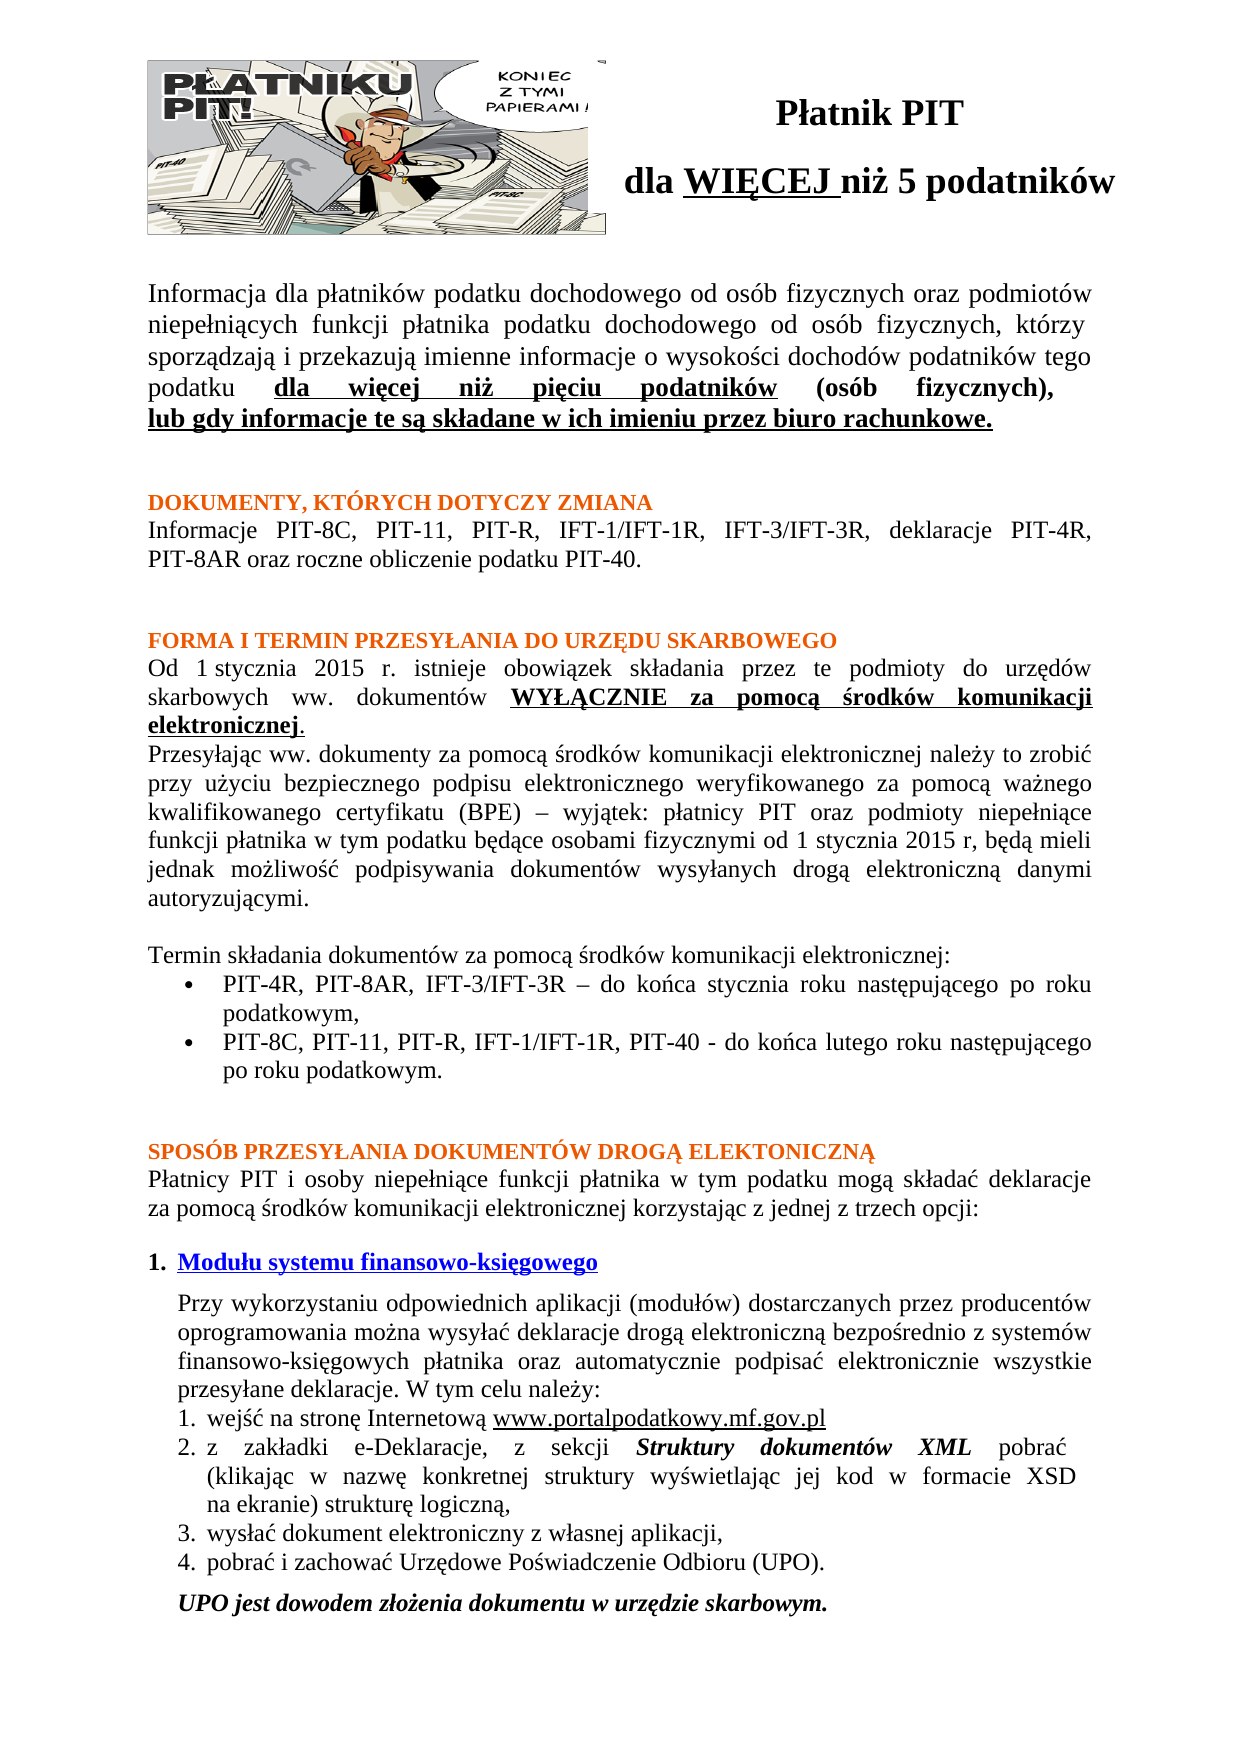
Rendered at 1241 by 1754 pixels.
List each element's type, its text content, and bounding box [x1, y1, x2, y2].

text SPOSÓB PRZESYŁANIA DOKUMENTÓW DROGĄ ELEKTONICZNĄ [148, 1138, 1093, 1164]
list wysłać dokument elektroniczny z własnej aplikacji, [177, 1518, 1093, 1547]
text DOKUMENTY, KTÓRYCH DOTYCZY ZMIANA [148, 489, 1093, 516]
text Przy wykorzystaniu odpowiednich aplikacji (modułów) dostarczanych przez producentów oprogramowania można wysyłać deklaracje drogą elektroniczną bezpośrednio z systemów finansowo-księgowych płatnika oraz automatycznie podpisać elektronicznie wszystkie przesyłane deklaracje. W tym celu należy: [177, 1288, 1093, 1403]
list z zakładki e-Deklaracje, z sekcji Struktury dokumentów XML pobrać (klikając w nazwę konkretnej struktury wyświetlając jej kod w formacie XSD na ekranie) strukturę logiczną, [177, 1432, 1093, 1518]
picture [147, 59, 609, 235]
text FORMA I TERMIN PRZESYŁANIA DO URZĘDU SKARBOWEGO [148, 627, 1093, 653]
list wejść na stronę Internetową www.portalpodatkowy.mf.gov.pl [177, 1403, 1093, 1432]
text Informacje PIT-8C, PIT-11, PIT-R, IFT-1/IFT-1R, IFT-3/IFT-3R, deklaracje PIT-4R, PIT-8AR oraz roczne obliczenie podatku PIT-40. [148, 516, 1093, 573]
list PIT-8C, PIT-11, PIT-R, IFT-1/IFT-1R, PIT-40 - do końca lutego roku następującego po roku podatkowym. [185, 1027, 1093, 1084]
list Modułu systemu finansowo-księgowego [148, 1247, 1093, 1276]
list pobrać i zachować Urzędowe Poświadczenie Odbioru (UPO). [177, 1547, 1093, 1576]
text Termin składania dokumentów za pomocą środków komunikacji elektronicznej: [148, 941, 1093, 969]
text Płatnicy PIT i osoby niepełniące funkcji płatnika w tym podatku mogą składać deklaracje za pomocą środków komunikacji elektronicznej korzystając z jednej z trzech opcji: [148, 1164, 1093, 1222]
text UPO jest dowodem złożenia dokumentu w urzędzie skarbowym. [177, 1588, 1093, 1617]
text Od 1 stycznia 2015 r. istnieje obowiązek składania przez te podmioty do urzędów skarbowych ww. dokumentów WYŁĄCZNIE za pomocą środków komunikacji elektronicznej. [148, 653, 1093, 739]
text Informacja dla płatników podatku dochodowego od osób fizycznych oraz podmiotów niepełniących funkcji płatnika podatku dochodowego od osób fizycznych, którzy sporządzają i przekazują imienne informacje o wysokości dochodów podatników tego podatku dla więcej niż pięciu podatników (osób fizycznych), lub gdy informacje te są składane w ich imieniu przez biuro rachunkowe. [148, 277, 1093, 433]
list PIT-4R, PIT-8AR, IFT-3/IFT-3R – do końca stycznia roku następującego po roku podatkowym, [185, 969, 1093, 1027]
text Przesyłając ww. dokumenty za pomocą środków komunikacji elektronicznej należy to zrobić przy użyciu bezpiecznego podpisu elektronicznego weryfikowanego za pomocą ważnego kwalifikowanego certyfikatu (BPE) – wyjątek: płatnicy PIT oraz podmioty niepełniące funkcji płatnika w tym podatku będące osobami fizycznymi od 1 stycznia 2015 r, będą mieli jednak możliwość podpisywania dokumentów wysyłanych drogą elektroniczną danymi autoryzującymi. [148, 739, 1093, 912]
